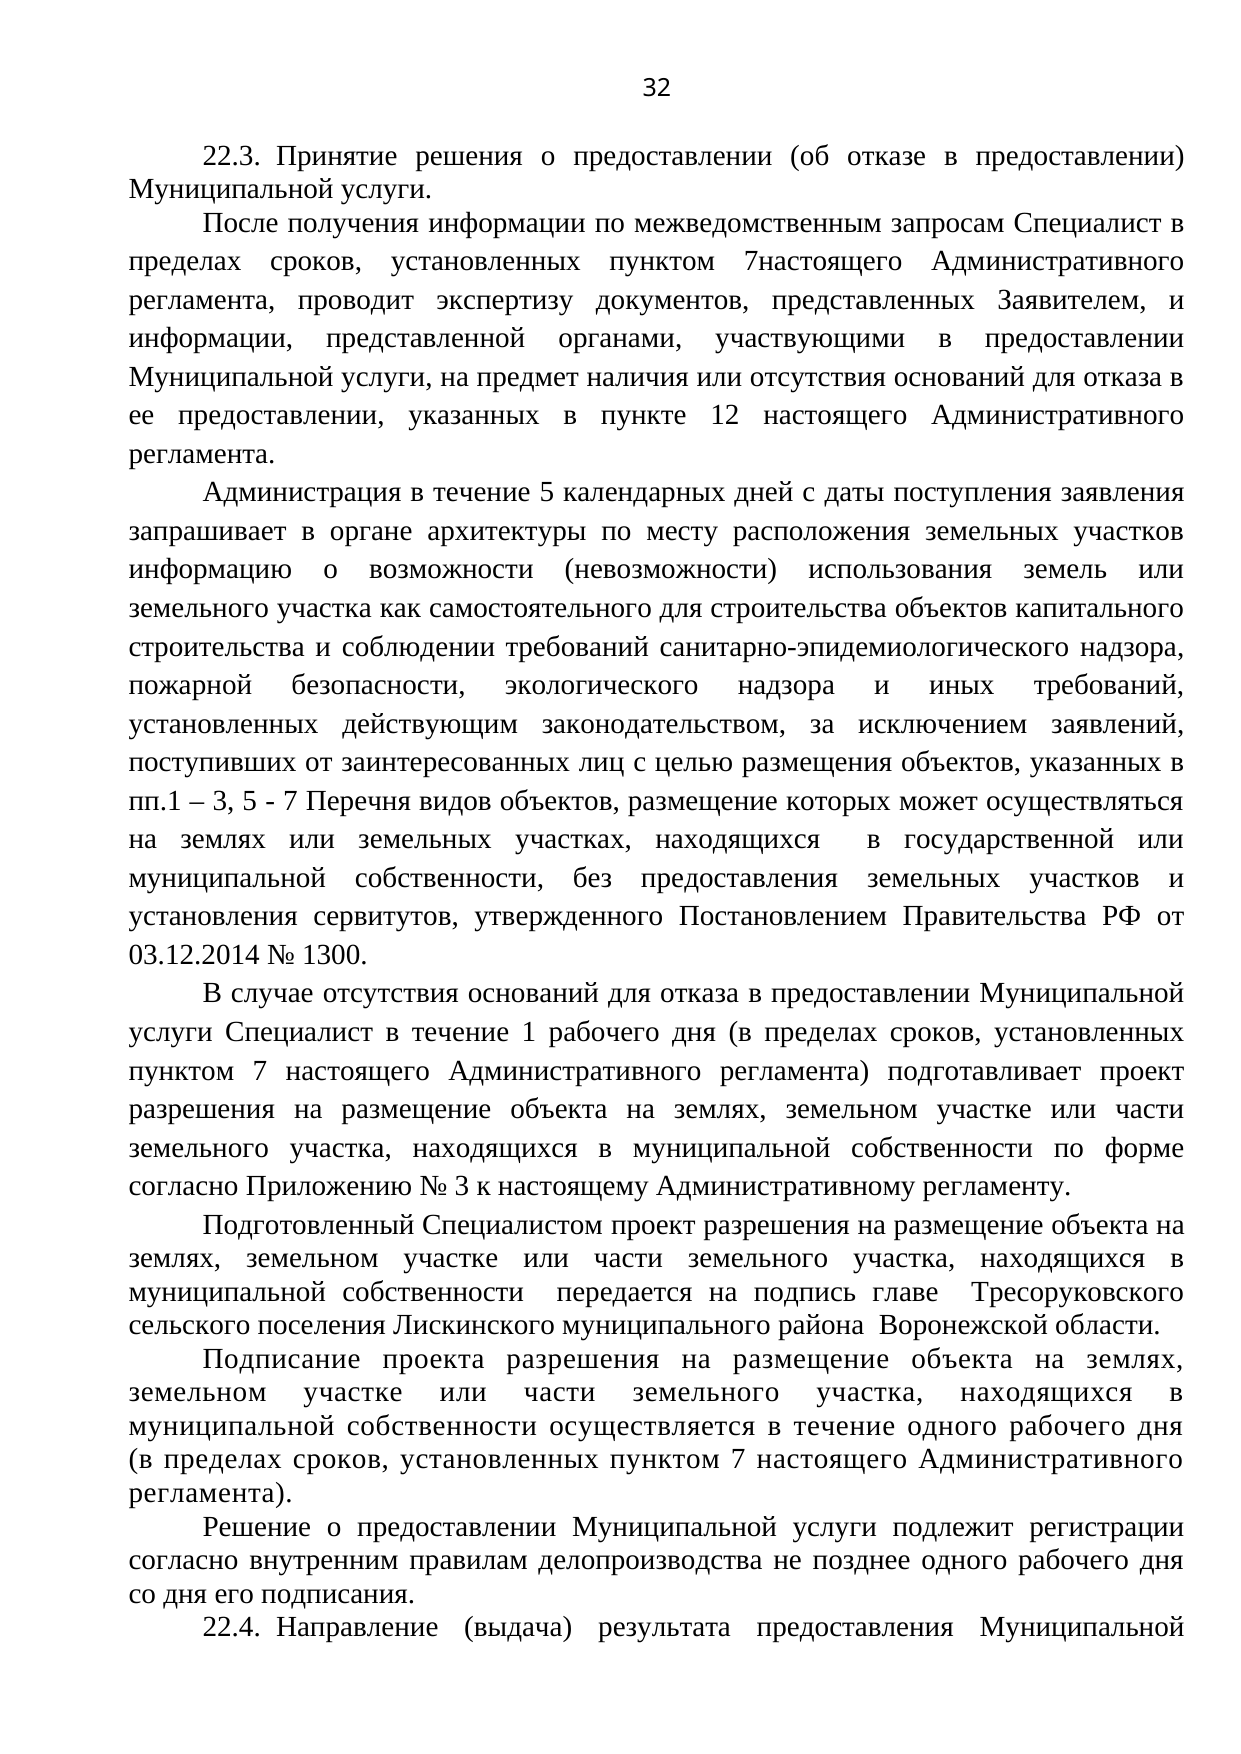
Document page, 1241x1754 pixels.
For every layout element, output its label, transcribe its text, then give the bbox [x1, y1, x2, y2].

list Принятие решения о предоставлении (об отказе в предоставлении) Муниципальной услуги. [128, 138, 1185, 205]
list После получения информации по межведомственным запросам Специалист в пределах сроков, установленных пунктом 7настоящего Административного регламента, проводит экспертизу документов, представленных Заявителем, и информации, представленной органами, участвующими в предоставлении Муниципальной услуги, на предмет наличия или отсутствия оснований для отказа в ее предоставлении, указанных в пункте 12 настоящего Административного регламента. [128, 205, 1185, 469]
text Подписание проекта разрешения на размещение объекта на землях, земельном участке или части земельного участка, находящихся в муниципальной собственности осуществляется в течение одного рабочего дня (в пределах сроков, установленных пунктом 7 настоящего Административного регламента). [128, 1341, 1185, 1509]
list Администрация в течение 5 календарных дней с даты поступления заявления запрашивает в органе архитектуры по месту расположения земельных участков информацию о возможности (невозможности) использования земель или земельного участка как самостоятельного для строительства объектов капитального строительства и соблюдении требований санитарно-эпидемиологического надзора, пожарной безопасности, экологического надзора и иных требований, установленных действующим законодательством, за исключением заявлений, поступивших от заинтересованных лиц с целью размещения объектов, указанных в пп.1 – 3, 5 - 7 Перечня видов объектов, размещение которых может осуществляться на землях или земельных участках, находящихся в государственной или муниципальной собственности, без предоставления земельных участков и установления сервитутов, утвержденного Постановлением Правительства РФ от 03.12.2014 № 1300. [128, 474, 1185, 971]
list Решение о предоставлении Муниципальной услуги подлежит регистрации согласно внутренним правилам делопроизводства не позднее одного рабочего дня со дня его подписания. [128, 1509, 1185, 1609]
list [128, 1609, 1185, 1643]
list Подготовленный Специалистом проект разрешения на размещение объекта на землях, земельном участке или части земельного участка, находящихся в муниципальной собственности передается на подпись главе Тресоруковского сельского поселения Лискинского муниципального района Воронежской области. [128, 1207, 1185, 1341]
list В случае отсутствия оснований для отказа в предоставлении Муниципальной услуги Специалист в течение 1 рабочего дня (в пределах сроков, установленных пунктом 7 настоящего Административного регламента) подготавливает проект разрешения на размещение объекта на землях, земельном участке или части земельного участка, находящихся в муниципальной собственности по форме согласно Приложению № 3 к настоящему Административному регламенту. [128, 976, 1185, 1202]
